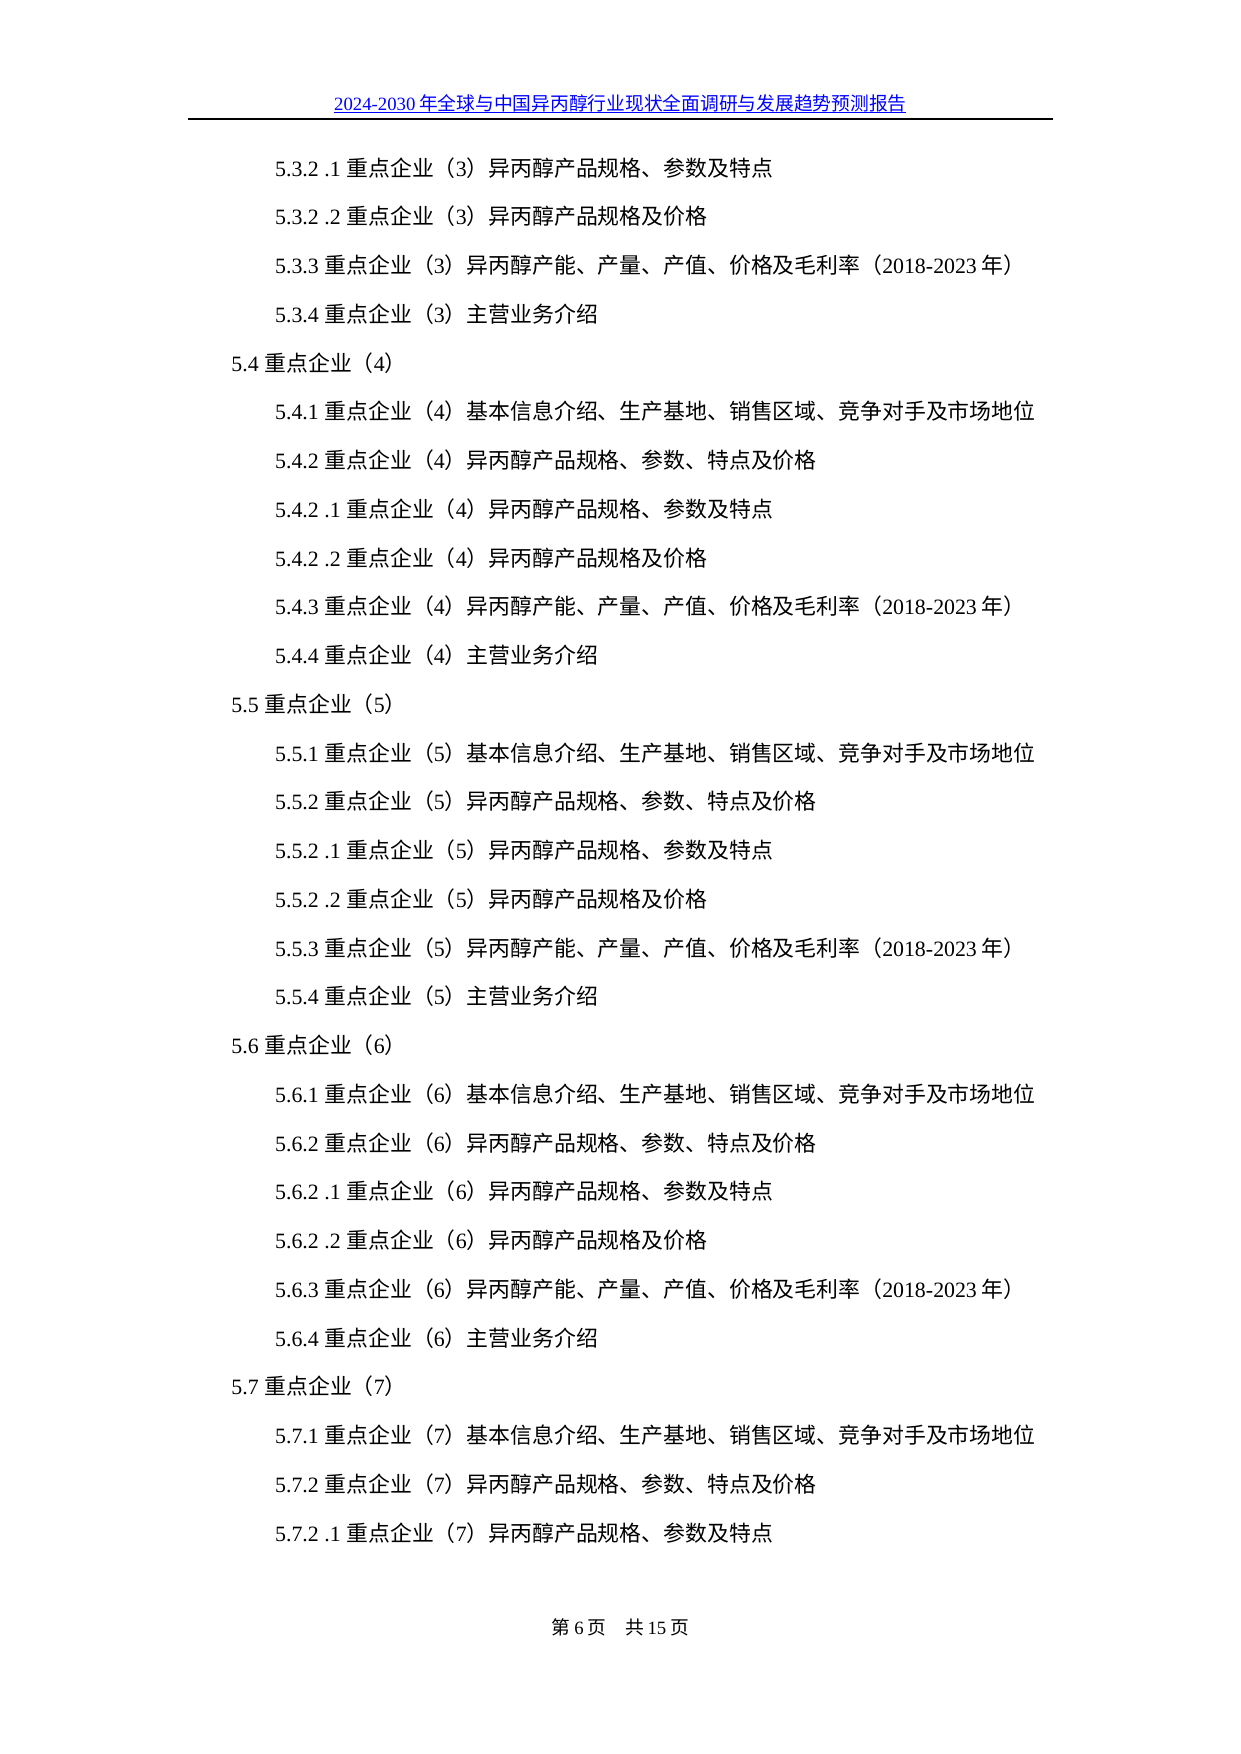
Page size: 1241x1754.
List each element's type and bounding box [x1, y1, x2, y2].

text [187, 150, 1053, 1548]
